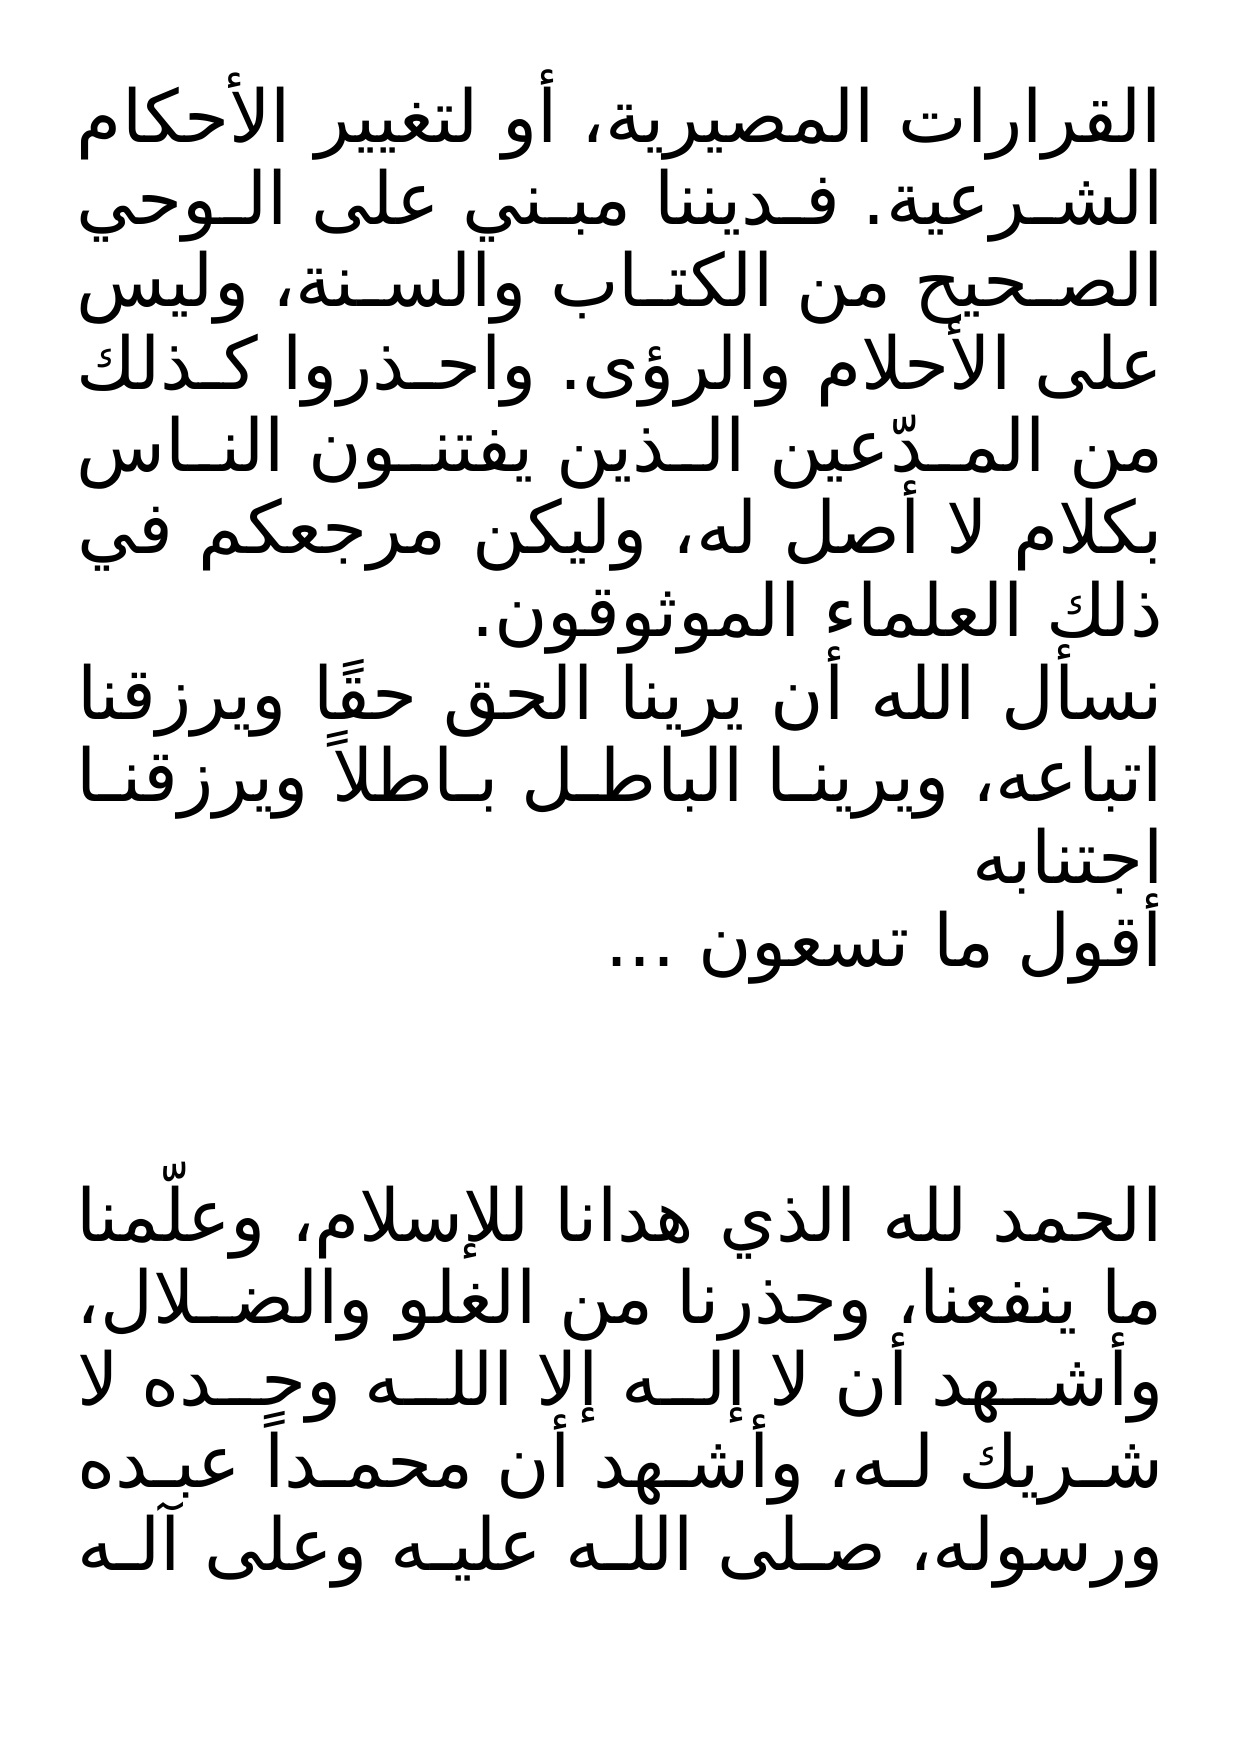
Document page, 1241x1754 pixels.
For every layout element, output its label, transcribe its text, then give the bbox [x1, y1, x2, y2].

text أقول ما تسعون ... [77, 901, 1163, 983]
text نسأل الله أن يرينا الحق حقًا ويرزقنا اتباعه، ويرينا الباطل باطلاً ويرزقنا اجتنابه [77, 653, 1163, 901]
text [77, 77, 1163, 653]
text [77, 1176, 1163, 1587]
